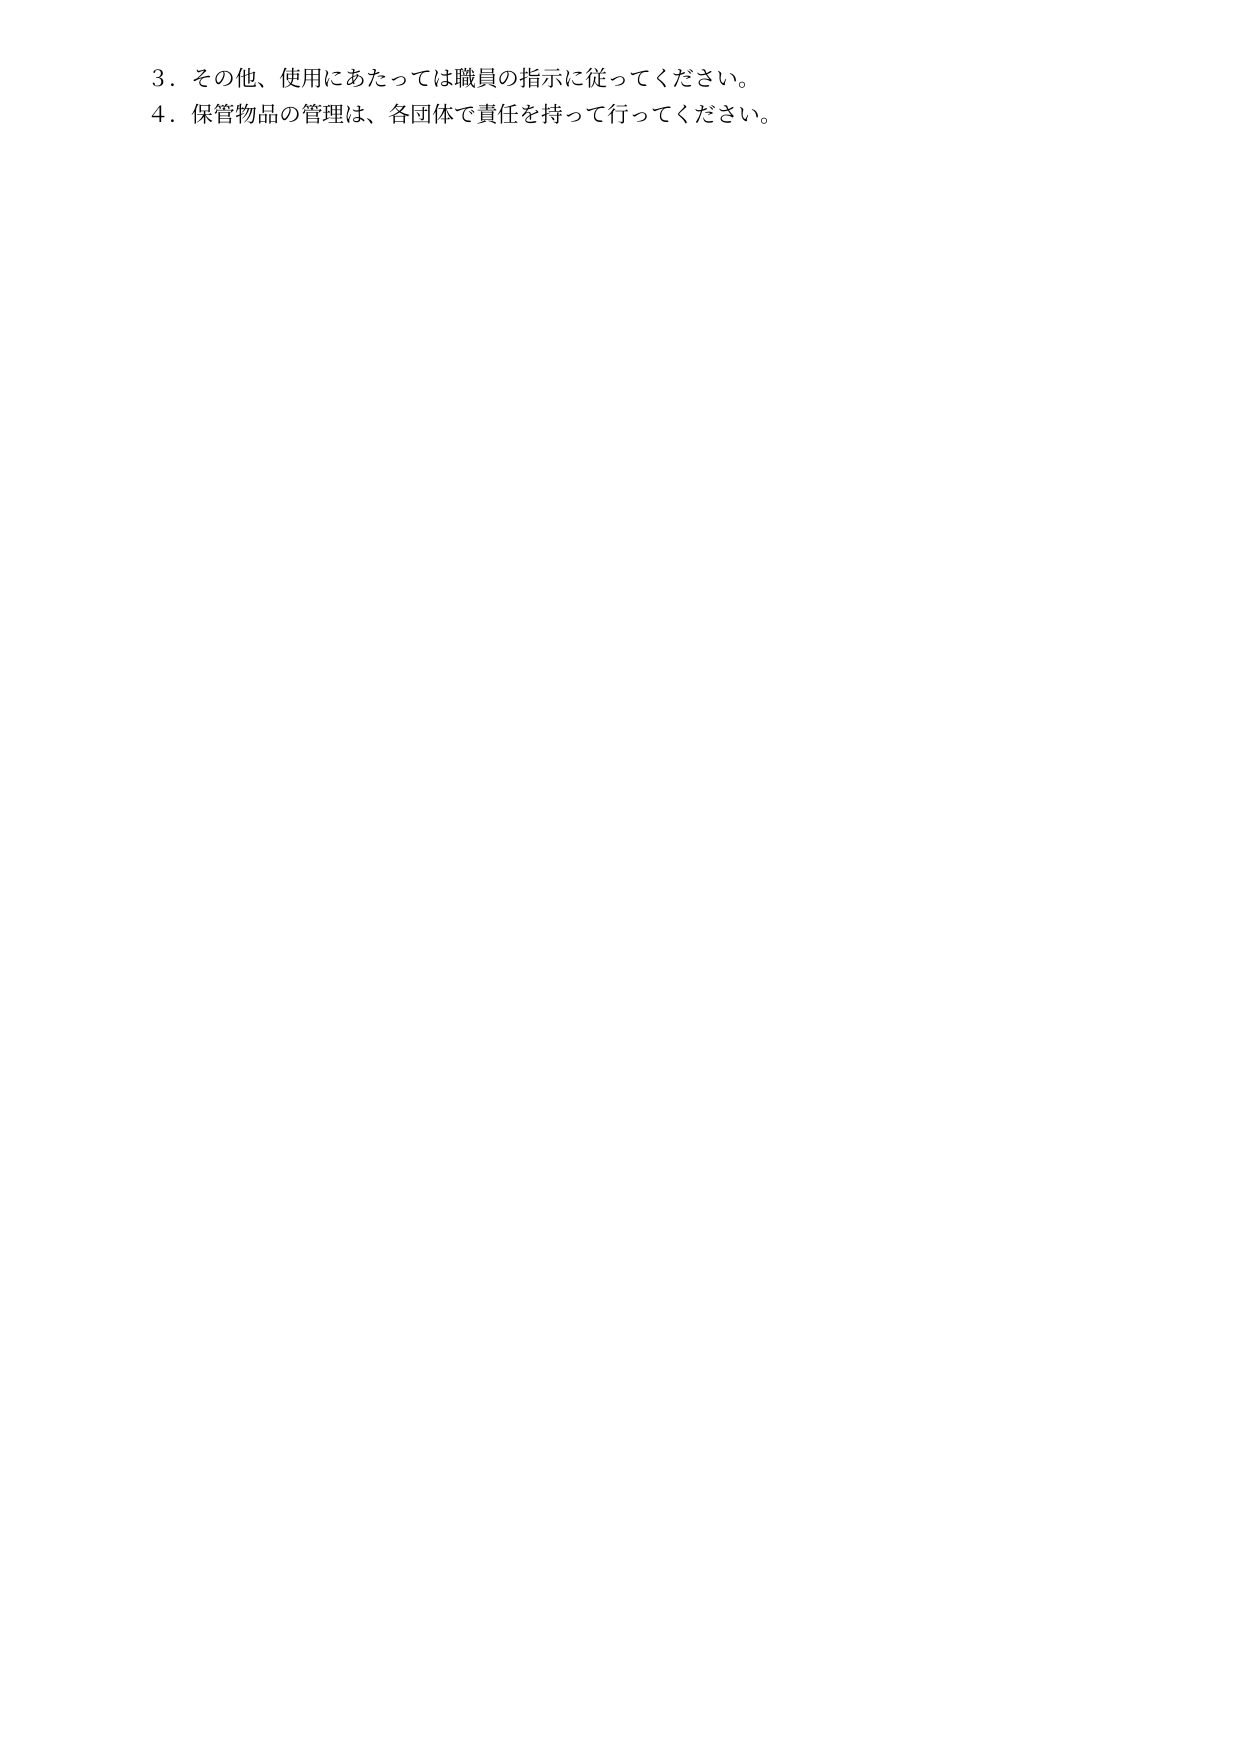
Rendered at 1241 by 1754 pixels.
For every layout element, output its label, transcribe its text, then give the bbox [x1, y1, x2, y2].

text ３．その他、使用にあたっては職員の指示に従ってください。 [148, 61, 1118, 93]
text ４．保管物品の管理は、各団体で責任を持って行ってください。 [148, 97, 1118, 129]
